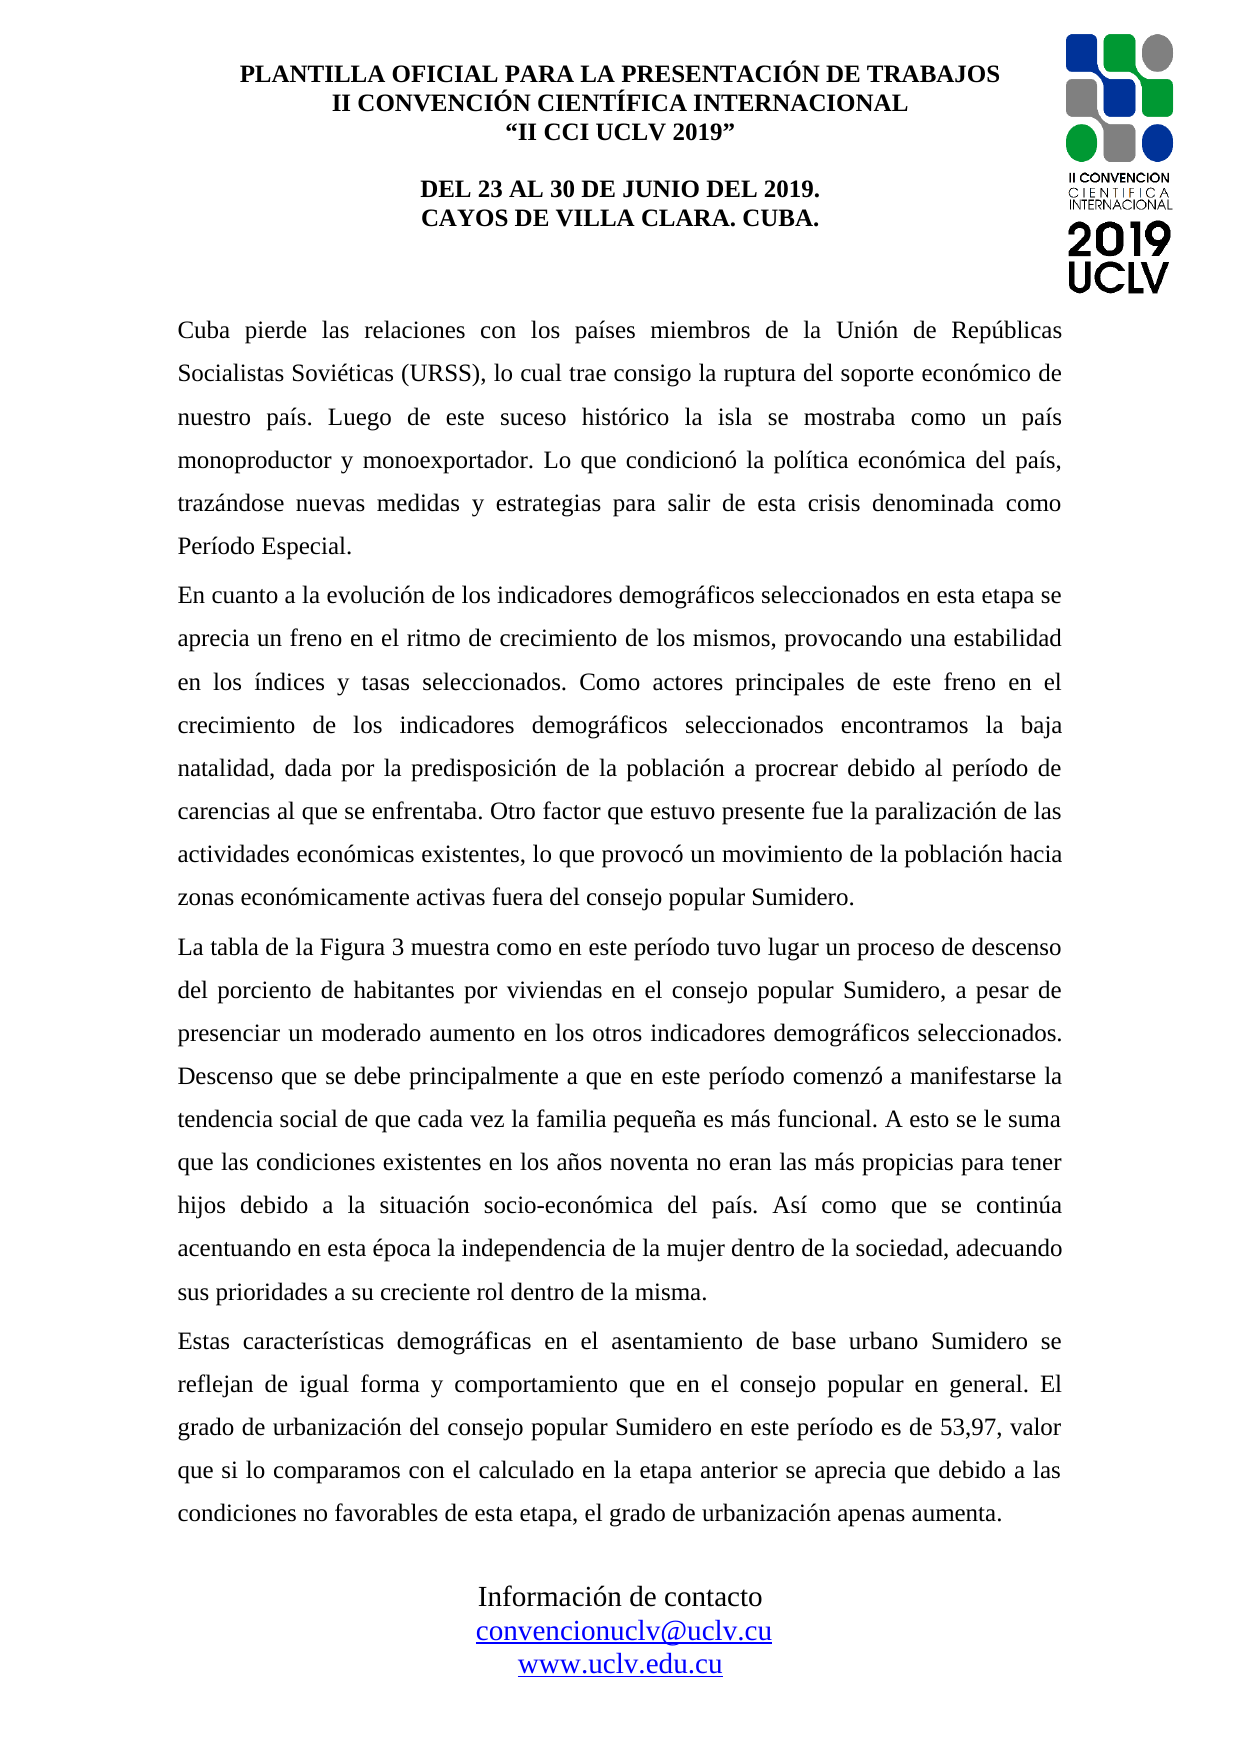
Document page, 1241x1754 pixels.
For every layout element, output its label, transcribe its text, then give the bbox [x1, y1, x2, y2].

text En cuanto a la evolución de los indicadores demográficos seleccionados en esta etapa se aprecia un freno en el ritmo de crecimiento de los mismos, provocando una estabilidad en los índices y tasas seleccionados. Como actores principales de este freno en el crecimiento de los indicadores demográficos seleccionados encontramos la baja natalidad, dada por la predisposición de la población a procrear debido al período de carencias al que se enfrentaba. Otro factor que estuvo presente fue la paralización de las actividades económicas existentes, lo que provocó un movimiento de la población hacia zonas económicamente activas fuera del consejo popular Sumidero. [177, 580, 1063, 911]
text La tabla de la Figura 3 muestra como en este período tuvo lugar un proceso de descenso del porciento de habitantes por viviendas en el consejo popular Sumidero, a pesar de presenciar un moderado aumento en los otros indicadores demográficos seleccionados. Descenso que se debe principalmente a que en este período comenzó a manifestarse la tendencia social de que cada vez la familia pequeña es más funcional. A esto se le suma que las condiciones existentes en los años noventa no eran las más propicias para tener hijos debido a la situación socio-económica del país. Así como que se continúa acentuando en esta época la independencia de la mujer dentro de la sociedad, adecuando sus prioridades a su creciente rol dentro de la misma. [177, 932, 1063, 1305]
picture [1061, 31, 1182, 303]
text Estas características demográficas en el asentamiento de base urbano Sumidero se reflejan de igual forma y comportamiento que en el consejo popular en general. El grado de urbanización del consejo popular Sumidero en este período es de 53,97, valor que si lo comparamos con el calculado en la etapa anterior se aprecia que debido a las condiciones no favorables de esta etapa, el grado de urbanización apenas aumenta. [177, 1326, 1063, 1527]
